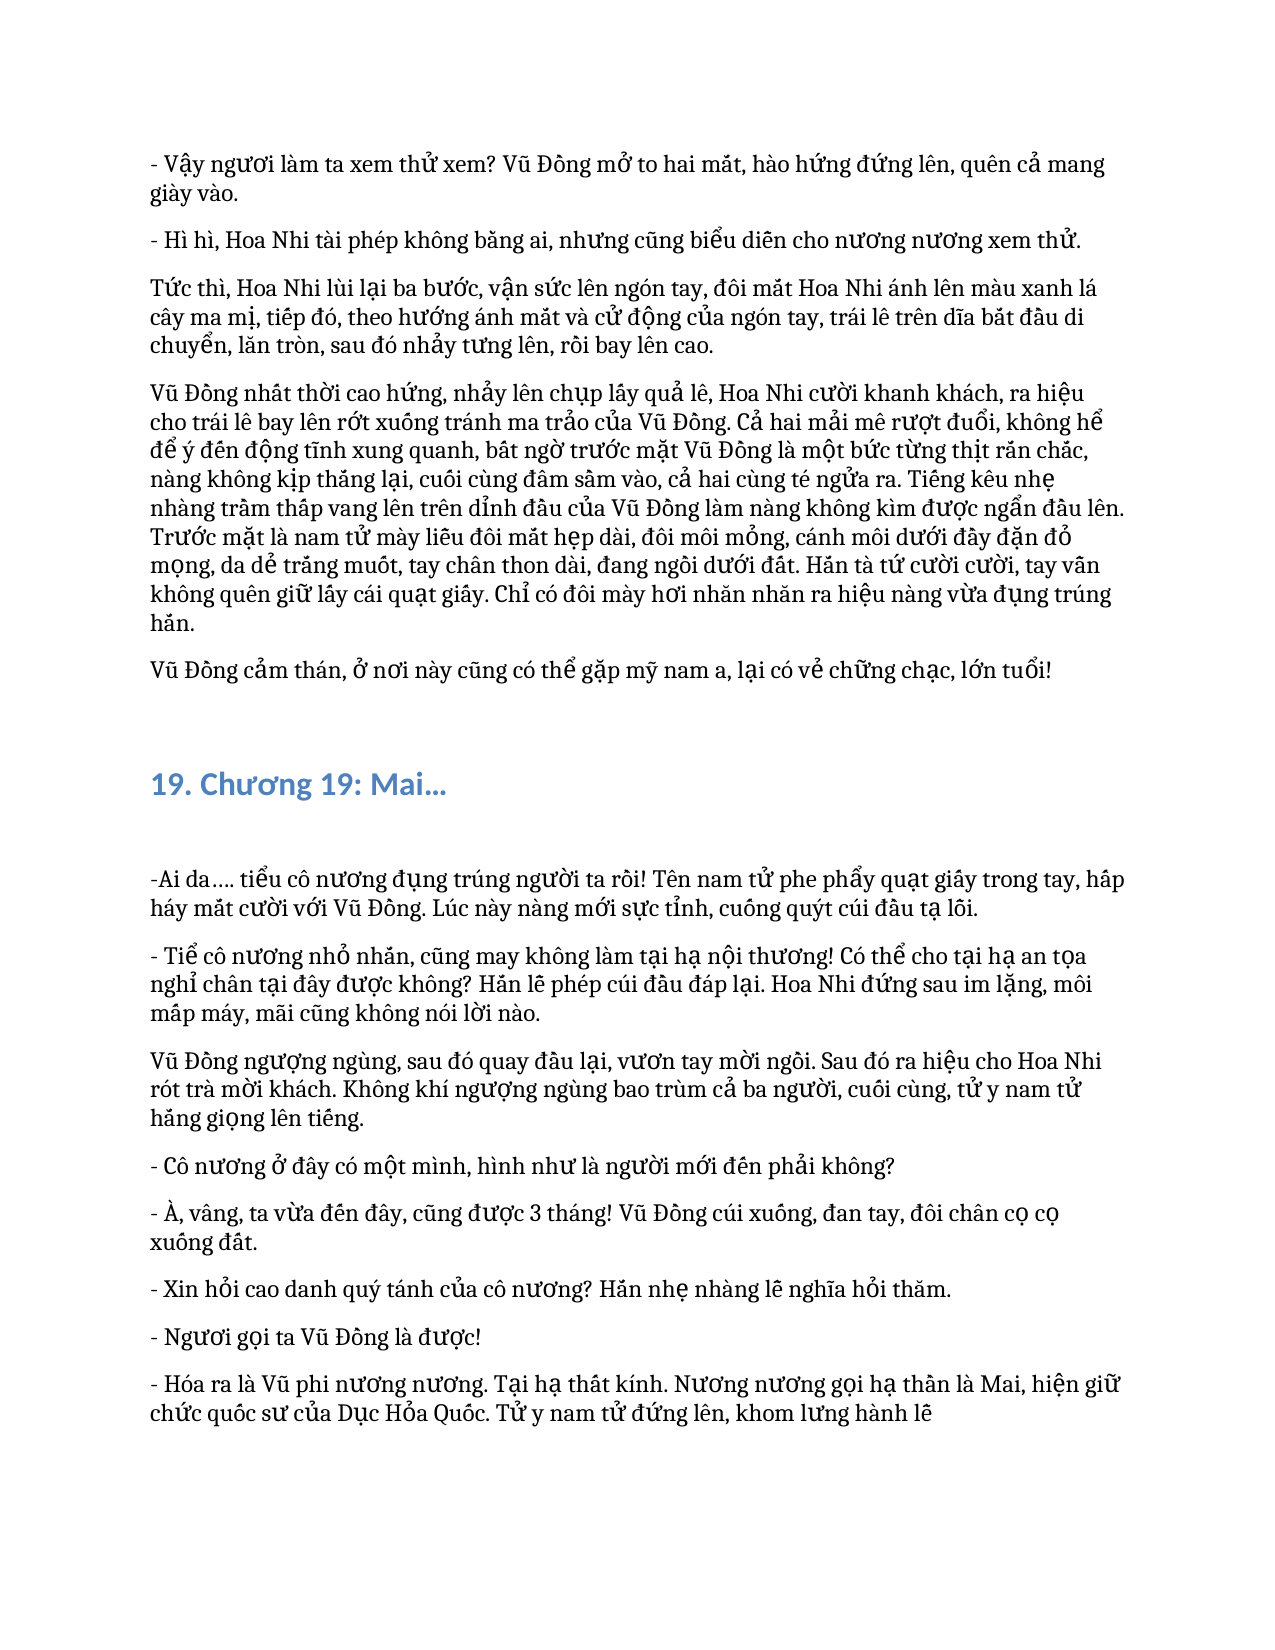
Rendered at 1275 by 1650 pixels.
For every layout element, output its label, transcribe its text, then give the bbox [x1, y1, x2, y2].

text Tức thì, Hoa Nhi lùi lại ba bước, vận sức lên ngón tay, đôi mắt Hoa Nhi ánh lên màu xanh lá cây ma mị, tiếp đó, theo hướng ánh mắt và cử động của ngón tay, trái lê trên dĩa bắt đầu di chuyển, lăn tròn, sau đó nhảy tưng lên, rồi bay lên cao. [150, 274, 1125, 360]
subtitle 19. Chương 19: Mai… [150, 763, 1125, 804]
text - À, vâng, ta vừa đến đây, cũng được 3 tháng! Vũ Đồng cúi xuống, đan tay, đôi chân cọ cọ xuống đất. [150, 1199, 1125, 1257]
text - Cô nương ở đây có một mình, hình như là người mới đến phải không? [150, 1152, 1125, 1180]
text Vũ Đồng ngượng ngùng, sau đó quay đầu lại, vươn tay mời ngồi. Sau đó ra hiệu cho Hoa Nhi rót trà mời khách. Không khí ngượng ngùng bao trùm cả ba người, cuối cùng, tử y nam tử hắng giọng lên tiếng. [150, 1047, 1125, 1133]
text - Hóa ra là Vũ phi nương nương. Tại hạ thất kính. Nương nương gọi hạ thần là Mai, hiện giữ chức quốc sư của Dục Hỏa Quốc. Tử y nam tử đứng lên, khom lưng hành lễ [150, 1370, 1125, 1428]
text - Xin hỏi cao danh quý tánh của cô nương? Hắn nhẹ nhàng lễ nghĩa hỏi thăm. [150, 1275, 1125, 1304]
text Vũ Đồng cảm thán, ở nơi này cũng có thể gặp mỹ nam a, lại có vẻ chững chạc, lớn tuổi! [150, 656, 1125, 742]
text - Tiể cô nương nhỏ nhắn, cũng may không làm tại hạ nội thương! Có thể cho tại hạ an tọa nghỉ chân tại đây được không? Hắn lễ phép cúi đầu đáp lại. Hoa Nhi đứng sau im lặng, môi mấp máy, mãi cũng không nói lời nào. [150, 942, 1125, 1028]
text - Hì hì, Hoa Nhi tài phép không bằng ai, nhưng cũng biểu diễn cho nương nương xem thử. [150, 226, 1125, 255]
text - Ngươi gọi ta Vũ Đồng là được! [150, 1323, 1125, 1352]
text Vũ Đồng nhất thời cao hứng, nhảy lên chụp lấy quả lê, Hoa Nhi cười khanh khách, ra hiệu cho trái lê bay lên rớt xuống tránh ma trảo của Vũ Đồng. Cả hai mải mê rượt đuổi, không hể để ý đến động tĩnh xung quanh, bất ngờ trước mặt Vũ Đồng là một bức từng thịt rắn chắc, nàng không kịp thắng lại, cuối cùng đâm sầm vào, cả hai cùng té ngửa ra. Tiếng kêu nhẹ nhàng trầm thấp vang lên trên dỉnh đầu của Vũ Đồng làm nàng không kìm được ngẩn đầu lên. Trước mặt là nam tử mày liễu đôi mắt hẹp dài, đôi môi mỏng, cánh môi dưới đầy đặn đỏ mọng, da dẻ trắng muốt, tay chân thon dài, đang ngồi dưới đất. Hắn tà tứ cười cười, tay vẫn không quên giữ lấy cái quạt giấy. Chỉ có đôi mày hơi nhăn nhăn ra hiệu nàng vừa đụng trúng hắn. [150, 379, 1125, 637]
text - Vậy ngươi làm ta xem thử xem? Vũ Đồng mở to hai mắt, hào hứng đứng lên, quên cả mang giày vào. [150, 150, 1125, 207]
text -Ai da…. tiểu cô nương đụng trúng người ta rồi! Tên nam tử phe phẩy quạt giấy trong tay, hấp háy mắt cười với Vũ Đồng. Lúc này nàng mới sực tỉnh, cuống quýt cúi đầu tạ lỗi. [150, 808, 1125, 923]
